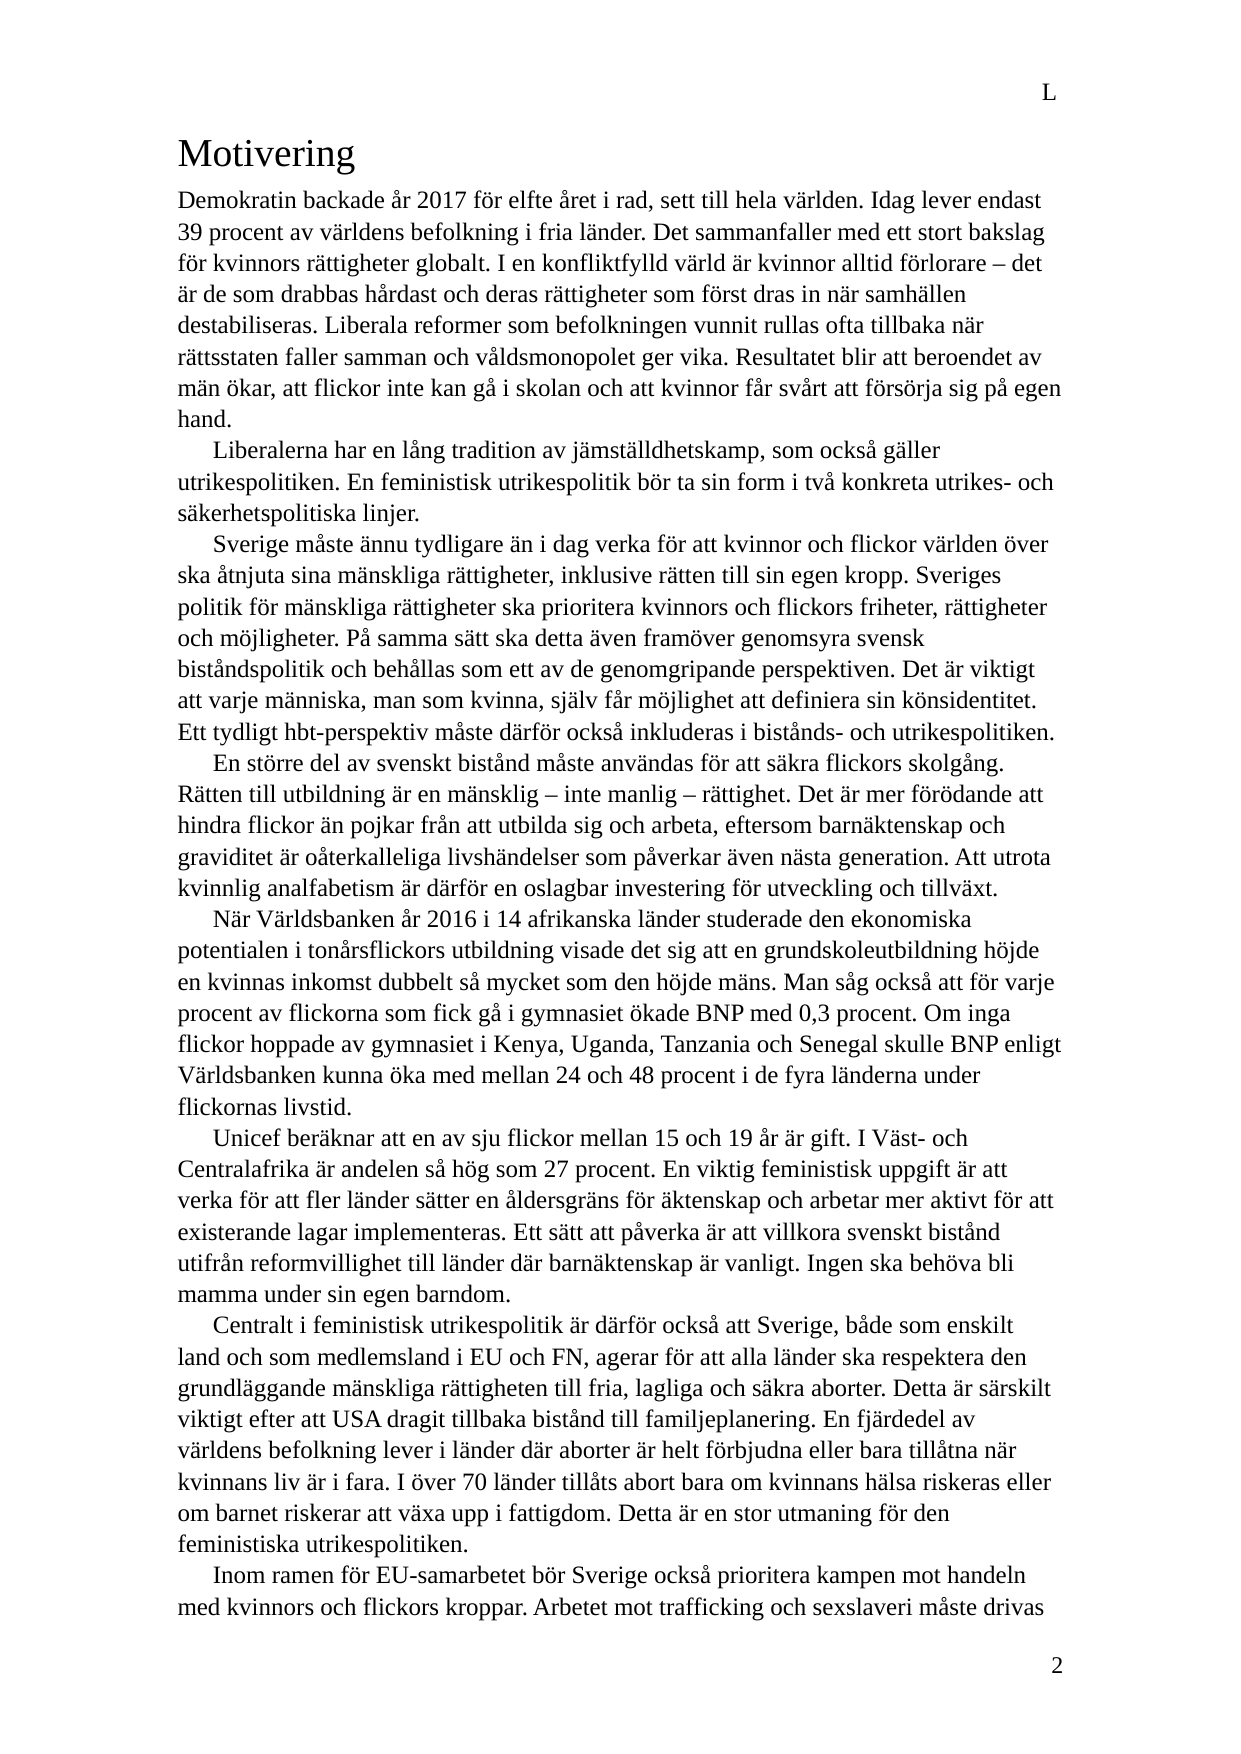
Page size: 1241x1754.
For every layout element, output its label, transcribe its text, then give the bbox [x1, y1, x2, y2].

text Sverige måste ännu tydligare än i dag verka för att kvinnor och flickor världen över ska åtnjuta sina mänskliga rättigheter, inklusive rätten till sin egen kropp. Sveriges politik för mänskliga rättigheter ska prioritera kvinnors och flickors friheter, rättigheter och möjligheter. På samma sätt ska detta även framöver genomsyra svensk biståndspolitik och behållas som ett av de genomgripande perspektiven. Det är viktigt att varje människa, man som kvinna, själv får möjlighet att definiera sin könsidentitet. Ett tydligt hbt-perspektiv måste därför också inkluderas i bistånds- och utrikespolitiken. [177, 527, 1063, 745]
text Demokratin backade år 2017 för elfte året i rad, sett till hela världen. Idag lever endast 39 procent av världens befolkning i fria länder. Det sammanfaller med ett stort bakslag för kvinnors rättigheter globalt. I en konfliktfylld värld är kvinnor alltid förlorare – det är de som drabbas hårdast och deras rättigheter som först dras in när samhällen destabiliseras. Liberala reformer som befolkningen vunnit rullas ofta tillbaka när rättsstaten faller samman och våldsmonopolet ger vika. Resultatet blir att beroendet av män ökar, att flickor inte kan gå i skolan och att kvinnor får svårt att försörja sig på egen hand. [177, 183, 1063, 433]
text Unicef beräknar att en av sju flickor mellan 15 och 19 år är gift. I Väst- och Centralafrika är andelen så hög som 27 procent. En viktig feministisk uppgift är att verka för att fler länder sätter en åldersgräns för äktenskap och arbetar mer aktivt för att existerande lagar implementeras. Ett sätt att påverka är att villkora svenskt bistånd utifrån reformvillighet till länder där barnäktenskap är vanligt. Ingen ska behöva bli mamma under sin egen barndom. [177, 1120, 1063, 1308]
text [177, 1558, 1063, 1620]
text När Världsbanken år 2016 i 14 afrikanska länder studerade den ekonomiska potentialen i tonårsflickors utbildning visade det sig att en grundskoleutbildning höjde en kvinnas inkomst dubbelt så mycket som den höjde mäns. Man såg också att för varje procent av flickorna som fick gå i gymnasiet ökade BNP med 0,3 procent. Om inga flickor hoppade av gymnasiet i Kenya, Uganda, Tanzania och Senegal skulle BNP enligt Världsbanken kunna öka med mellan 24 och 48 procent i de fyra länderna under flickornas livstid. [177, 902, 1063, 1120]
text Liberalerna har en lång tradition av jämställdhetskamp, som också gäller utrikespolitiken. En feministisk utrikespolitik bör ta sin form i två konkreta utrikes- och säkerhetspolitiska linjer. [177, 433, 1063, 527]
text Centralt i feministisk utrikespolitik är därför också att Sverige, både som enskilt land och som medlemsland i EU och FN, agerar för att alla länder ska respektera den grundläggande mänskliga rättigheten till fria, lagliga och säkra aborter. Detta är särskilt viktigt efter att USA dragit tillbaka bistånd till familjeplanering. En fjärdedel av världens befolkning lever i länder där aborter är helt förbjudna eller bara tillåtna när kvinnans liv är i fara. I över 70 länder tillåts abort bara om kvinnans hälsa riskeras eller om barnet riskerar att växa upp i fattigdom. Detta är en stor utmaning för den feministiska utrikespolitiken. [177, 1308, 1063, 1558]
text En större del av svenskt bistånd måste användas för att säkra flickors skolgång. Rätten till utbildning är en mänsklig – inte manlig – rättighet. Det är mer förödande att hindra flickor än pojkar från att utbilda sig och arbeta, eftersom barnäktenskap och graviditet är oåterkalleliga livshändelser som påverkar även nästa generation. Att utrota kvinnlig analfabetism är därför en oslagbar investering för utveckling och tillväxt. [177, 745, 1063, 902]
